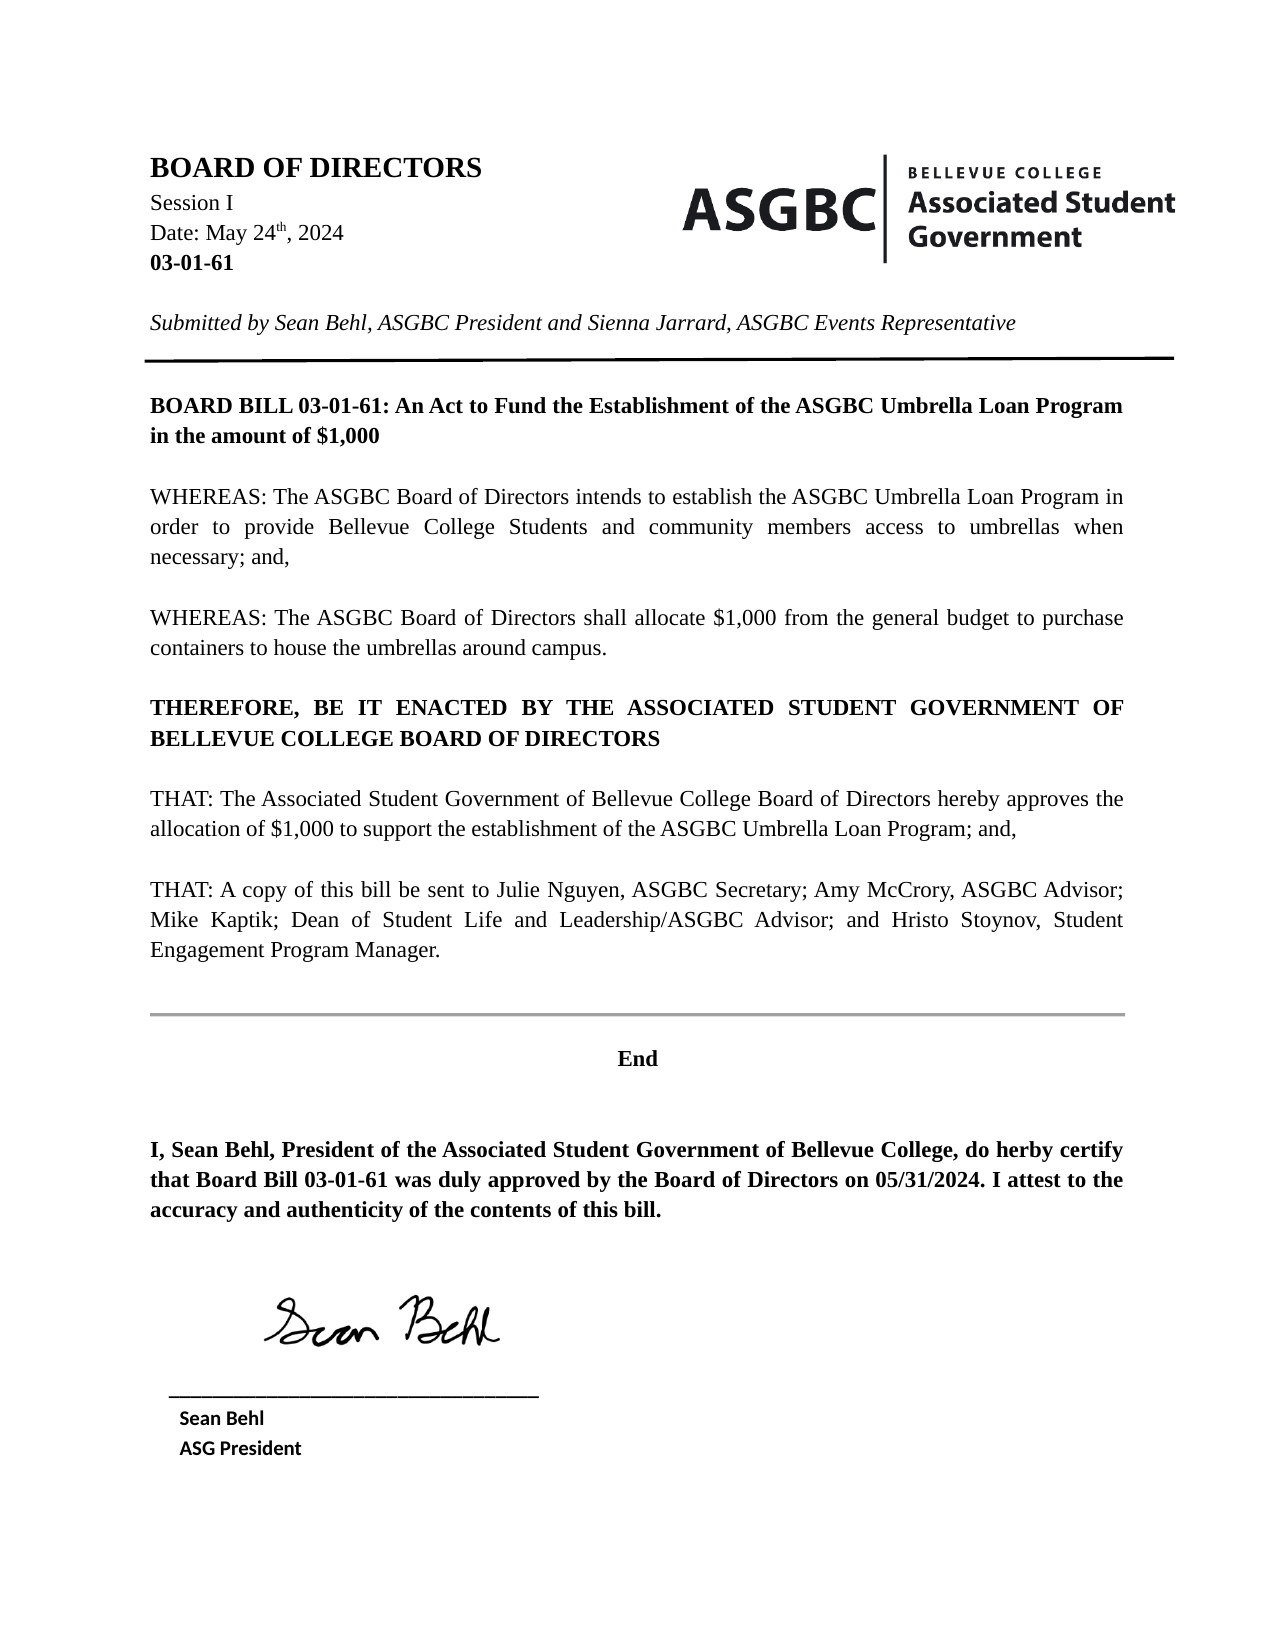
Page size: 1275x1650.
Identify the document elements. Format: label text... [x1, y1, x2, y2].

text THAT: The Associated Student Government of Bellevue College Board of Directors hereby approves the allocation of $1,000 to support the establishment of the ASGBC Umbrella Loan Program; and, [150, 785, 1125, 842]
text THAT: A copy of this bill be sent to Julie Nguyen, ASGBC Secretary; Amy McCrory, ASGBC Advisor; Mike Kaptik; Dean of Student Life and Leadership/ASGBC Advisor; and Hristo Stoynov, Student Engagement Program Manager. [150, 876, 1125, 962]
text BOARD OF DIRECTORS [150, 150, 677, 183]
text THEREFORE, BE IT ENACTED BY THE ASSOCIATED STUDENT GOVERNMENT OF BELLEVUE COLLEGE BOARD OF DIRECTORS [150, 694, 1125, 751]
picture [677, 150, 1178, 265]
text WHEREAS: The ASGBC Board of Directors intends to establish the ASGBC Umbrella Loan Program in order to provide Bellevue College Students and community members access to umbrellas when necessary; and, [150, 483, 1125, 570]
text 03-01-61 [150, 249, 1125, 275]
text Date: May 24th, 2024 [150, 219, 677, 245]
text Session I [150, 188, 677, 215]
text End [150, 1045, 1125, 1072]
text I, Sean Behl, President of the Associated Student Government of Bellevue College, do herby certify that Board Bill 03-01-61 was duly approved by the Board of Directors on 05/31/2024. I attest to the accuracy and authenticity of the contents of this bill. [150, 1136, 1125, 1223]
table_header __________________________________ [159, 1257, 1134, 1405]
text Submitted by Sean Behl, ASGBC President and Sienna Jarrard, ASGBC Events Representative [150, 309, 1125, 336]
table_cell Sean Behl ASG President [159, 1405, 1134, 1465]
text WHEREAS: The ASGBC Board of Directors shall allocate $1,000 from the general budget to purchase containers to house the umbrellas around campus. [150, 604, 1125, 660]
text BOARD BILL 03-01-61: An Act to Fund the Establishment of the ASGBC Umbrella Loan Program in the amount of $1,000 [150, 392, 1125, 449]
